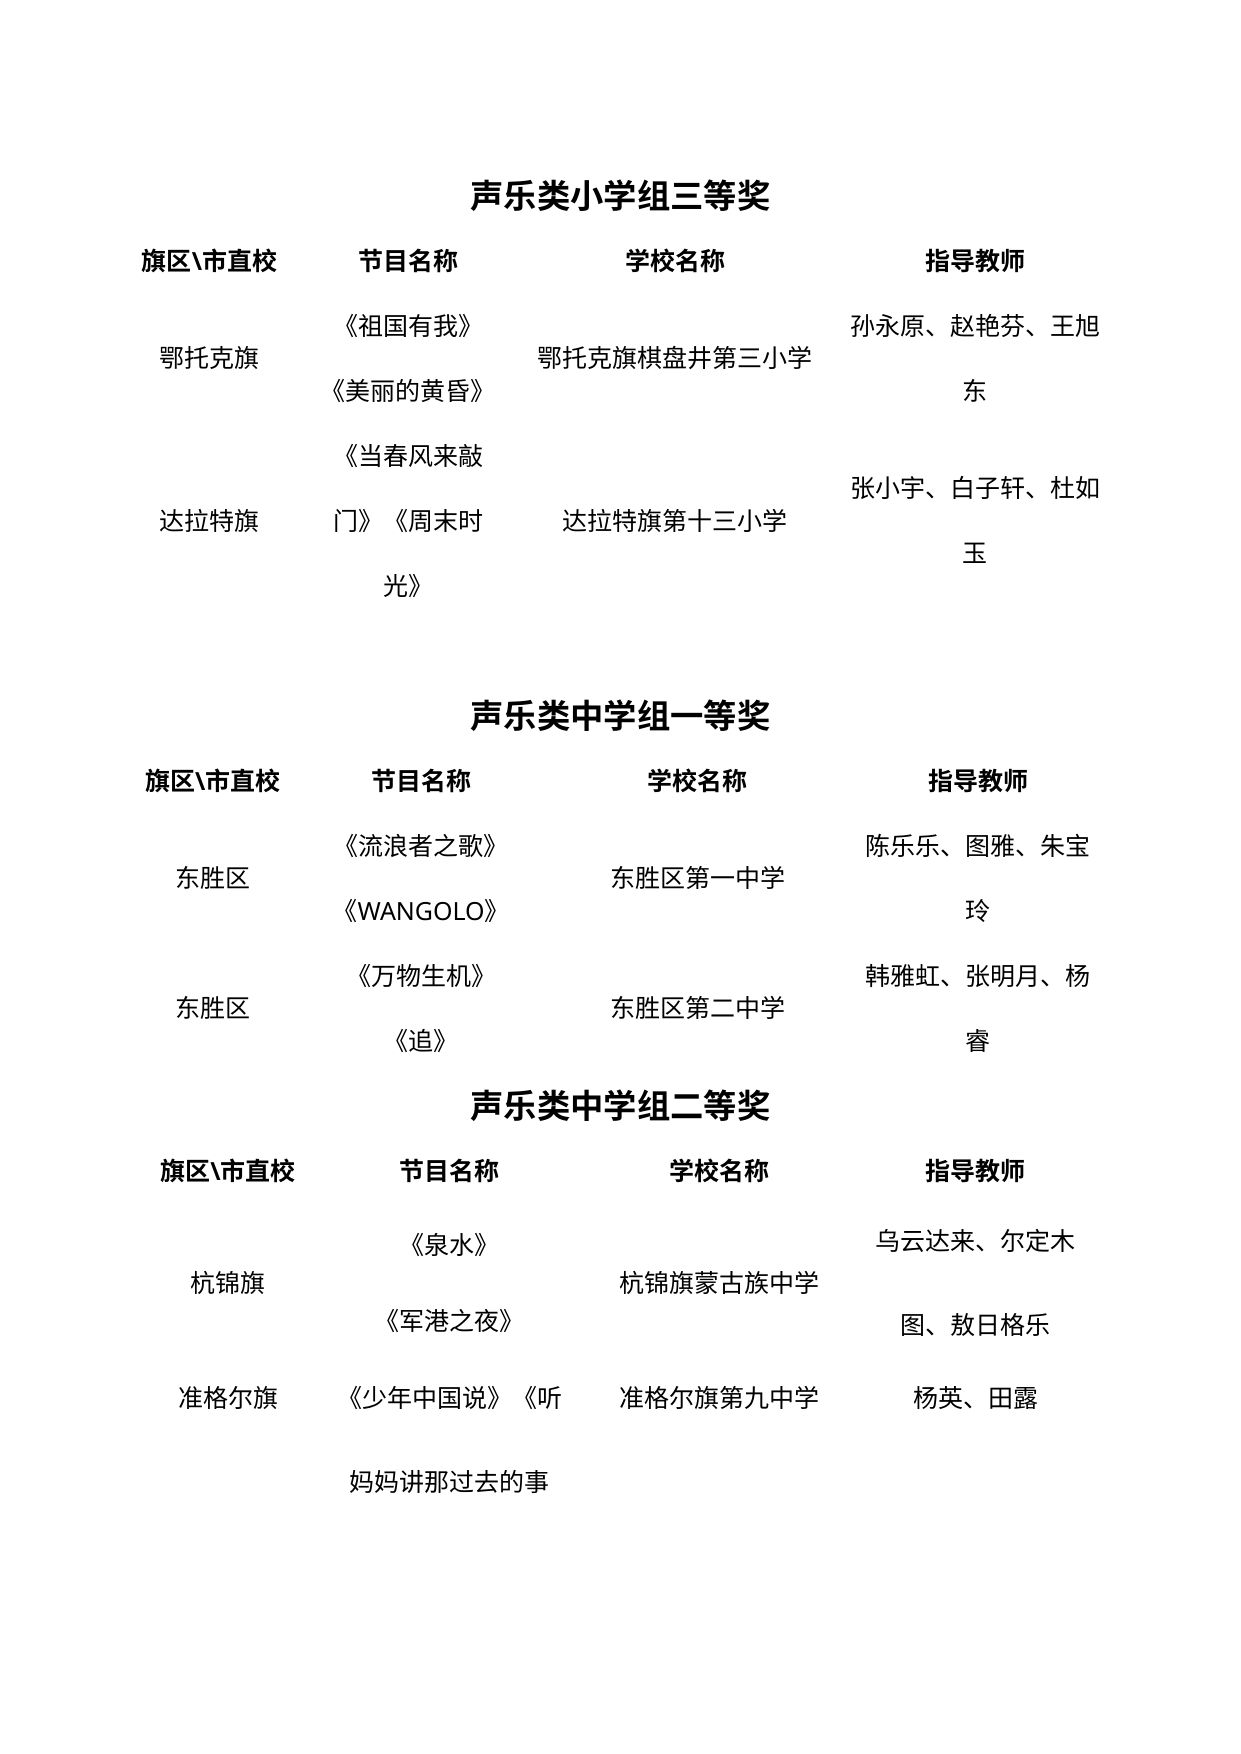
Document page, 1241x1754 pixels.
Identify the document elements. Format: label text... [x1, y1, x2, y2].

table_header 节目名称 [294, 747, 548, 812]
table_header 节目名称 [297, 227, 519, 292]
table_cell 东胜区第一中学 [548, 812, 847, 942]
table_cell 《祖国有我》 《美丽的黄昏》 [297, 292, 519, 422]
table_cell 杭锦旗蒙古族中学 [585, 1207, 853, 1364]
table_header 指导教师 [831, 227, 1119, 292]
table_cell 《泉水》 《军港之夜》 [314, 1207, 585, 1364]
table_cell 鄂托克旗棋盘井第三小学 [519, 292, 831, 422]
text 声乐类中学组一等奖 [187, 682, 1053, 747]
table_cell 杭锦旗 [142, 1207, 314, 1364]
table_header 学校名称 [585, 1137, 853, 1207]
table_cell 准格尔旗 [142, 1364, 314, 1513]
table_cell 《少年中国说》《听妈妈讲那过去的事情》 [314, 1364, 585, 1513]
table_cell 《万物生机》 《追》 [294, 942, 548, 1072]
table_cell 准格尔旗第九中学 [585, 1364, 853, 1513]
table_header 学校名称 [548, 747, 847, 812]
table_header 学校名称 [519, 227, 831, 292]
table_header 节目名称 [314, 1137, 585, 1207]
table_cell 孙永原、赵艳芬、王旭东 [831, 292, 1119, 422]
table_cell 鄂托克旗 [121, 292, 297, 422]
table_header 旗区\市直校 [131, 747, 293, 812]
table_cell 东胜区第二中学 [548, 942, 847, 1072]
table_cell 《流浪者之歌》《WANGOLO》 [294, 812, 548, 942]
table_cell 乌云达来、尔定木图、敖日格乐 [853, 1207, 1098, 1364]
text 声乐类小学组三等奖 [187, 162, 1053, 227]
table_cell 东胜区 [131, 812, 293, 942]
table_cell 陈乐乐、图雅、朱宝玲 [847, 812, 1109, 942]
table_header 指导教师 [847, 747, 1109, 812]
table_cell 《当春风来敲门》《周末时光》 [297, 422, 519, 617]
table_header 指导教师 [853, 1137, 1098, 1207]
table_cell 东胜区 [131, 942, 293, 1072]
table_cell 达拉特旗第十三小学 [519, 422, 831, 617]
table_cell 张小宇、白子轩、杜如玉 [831, 422, 1119, 617]
table_cell 杨英、田露 [853, 1364, 1098, 1513]
table_header 旗区\市直校 [142, 1137, 314, 1207]
table_cell 韩雅虹、张明月、杨睿 [847, 942, 1109, 1072]
table_header 旗区\市直校 [121, 227, 297, 292]
table_cell 达拉特旗 [121, 422, 297, 617]
text 声乐类中学组二等奖 [187, 1072, 1053, 1137]
